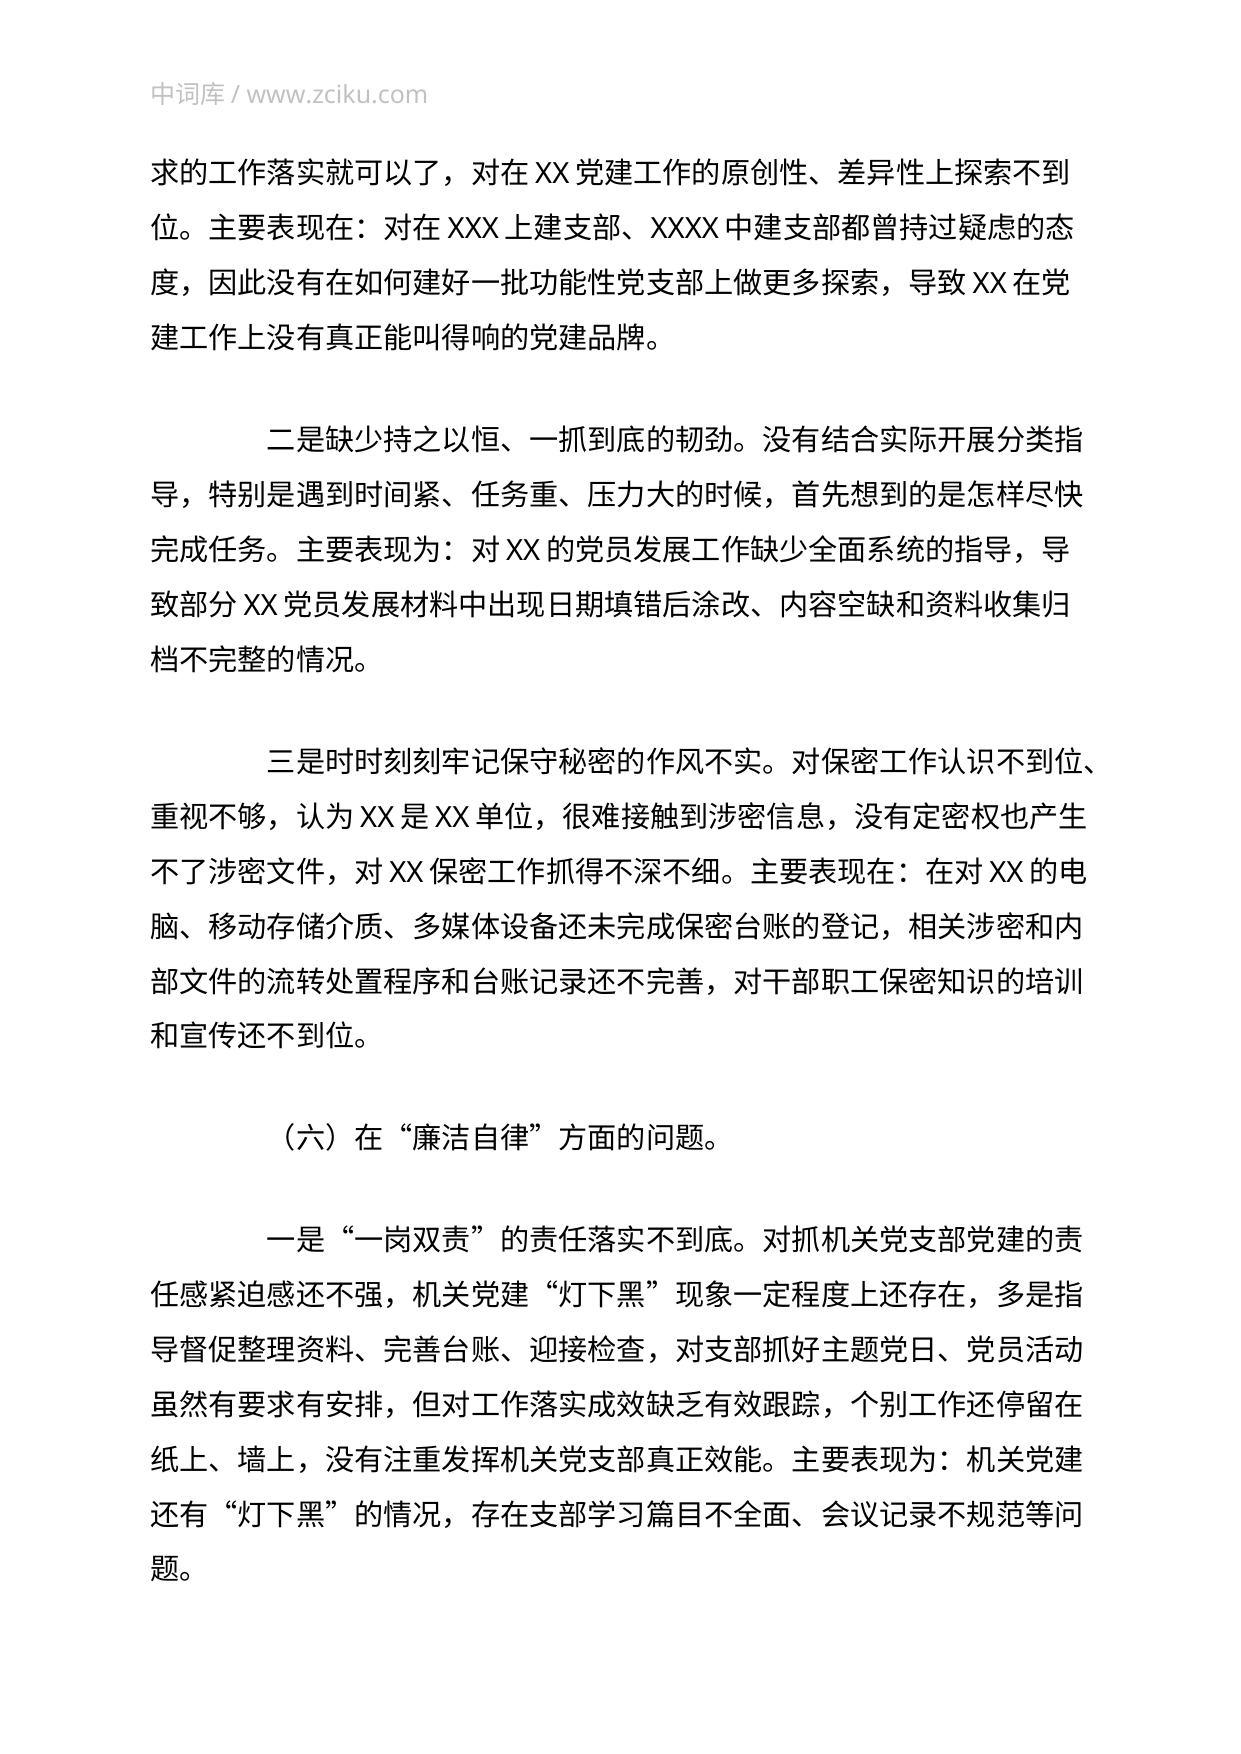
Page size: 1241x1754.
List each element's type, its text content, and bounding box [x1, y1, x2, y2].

text 二是缺少持之以恒、一抓到底的韧劲。没有结合实际开展分类指导，特别是遇到时间紧、任务重、压力大的时候，首先想到的是怎样尽快完成任务。主要表现为：对XX的党员发展工作缺少全面系统的指导，导致部分XX党员发展材料中出现日期填错后涂改、内容空缺和资料收集归档不完整的情况。 [150, 417, 1090, 679]
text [150, 150, 1090, 357]
text （六）在“廉洁自律”方面的问题。 [150, 1115, 1090, 1157]
text 三是时时刻刻牢记保守秘密的作风不实。对保密工作认识不到位、重视不够，认为XX是XX单位，很难接触到涉密信息，没有定密权也产生不了涉密文件，对XX保密工作抓得不深不细。主要表现在：在对XX的电脑、移动存储介质、多媒体设备还未完成保密台账的登记，相关涉密和内部文件的流转处置程序和台账记录还不完善，对干部职工保密知识的培训和宣传还不到位。 [150, 738, 1090, 1055]
text 一是“一岗双责”的责任落实不到底。对抓机关党支部党建的责任感紧迫感还不强，机关党建“灯下黑”现象一定程度上还存在，多是指导督促整理资料、完善台账、迎接检查，对支部抓好主题党日、党员活动虽然有要求有安排，但对工作落实成效缺乏有效跟踪，个别工作还停留在纸上、墙上，没有注重发挥机关党支部真正效能。主要表现为：机关党建还有“灯下黑”的情况，存在支部学习篇目不全面、会议记录不规范等问题。 [150, 1217, 1090, 1588]
